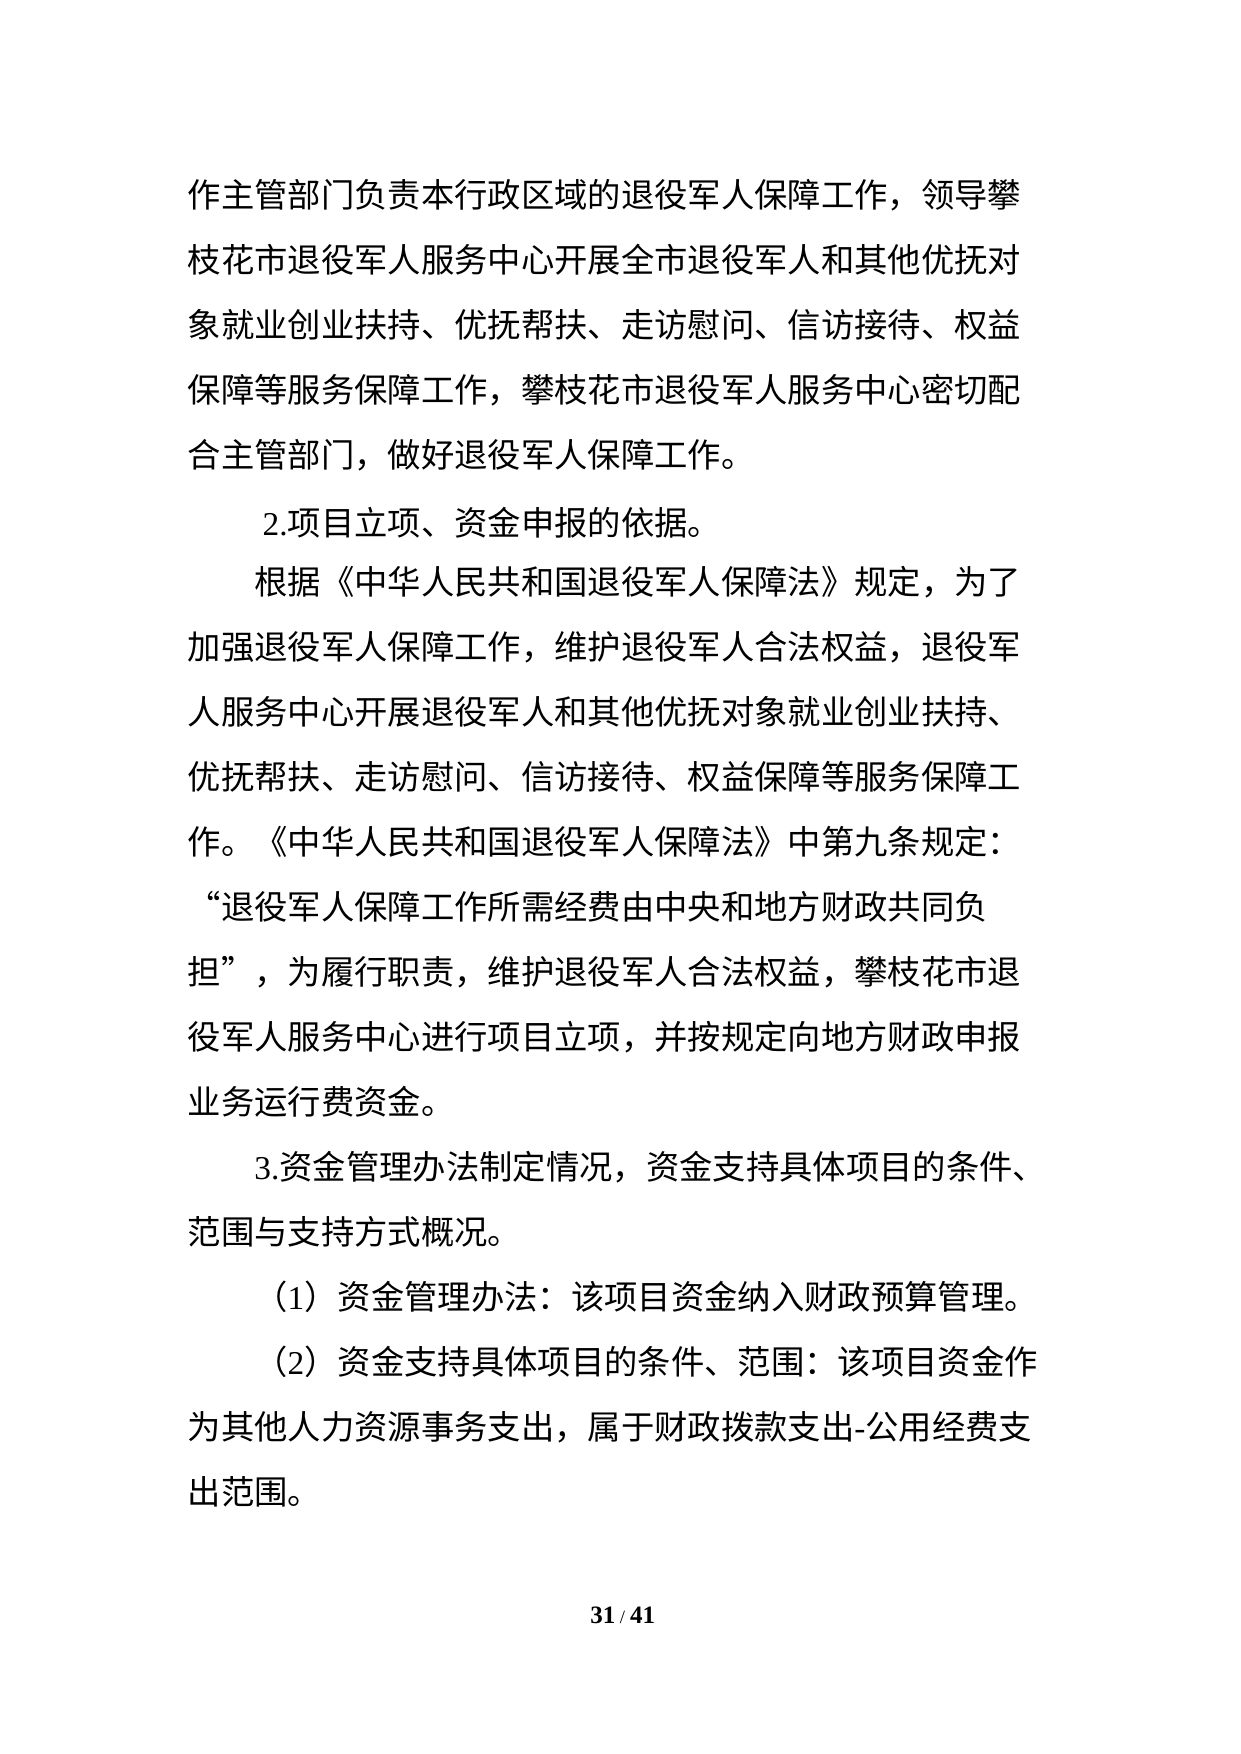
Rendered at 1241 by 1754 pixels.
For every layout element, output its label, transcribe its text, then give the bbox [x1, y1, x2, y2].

text （1）资金管理办法：该项目资金纳入财政预算管理。 [187, 1263, 1053, 1328]
text 根据《中华人民共和国退役军人保障法》规定，为了加强退役军人保障工作，维护退役军人合法权益，退役军人服务中心开展退役军人和其他优抚对象就业创业扶持、优抚帮扶、走访慰问、信访接待、权益保障等服务保障工作。《中华人民共和国退役军人保障法》中第九条规定：“退役军人保障工作所需经费由中央和地方财政共同负担”，为履行职责，维护退役军人合法权益，攀枝花市退役军人服务中心进行项目立项，并按规定向地方财政申报业务运行费资金。 [187, 548, 1053, 1133]
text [187, 160, 1053, 485]
text 3.资金管理办法制定情况，资金支持具体项目的条件、范围与支持方式概况。 [187, 1133, 1053, 1263]
text （2）资金支持具体项目的条件、范围：该项目资金作为其他人力资源事务支出，属于财政拨款支出-公用经费支出范围。 [187, 1328, 1053, 1523]
text 2.项目立项、资金申报的依据。 [187, 485, 1053, 548]
